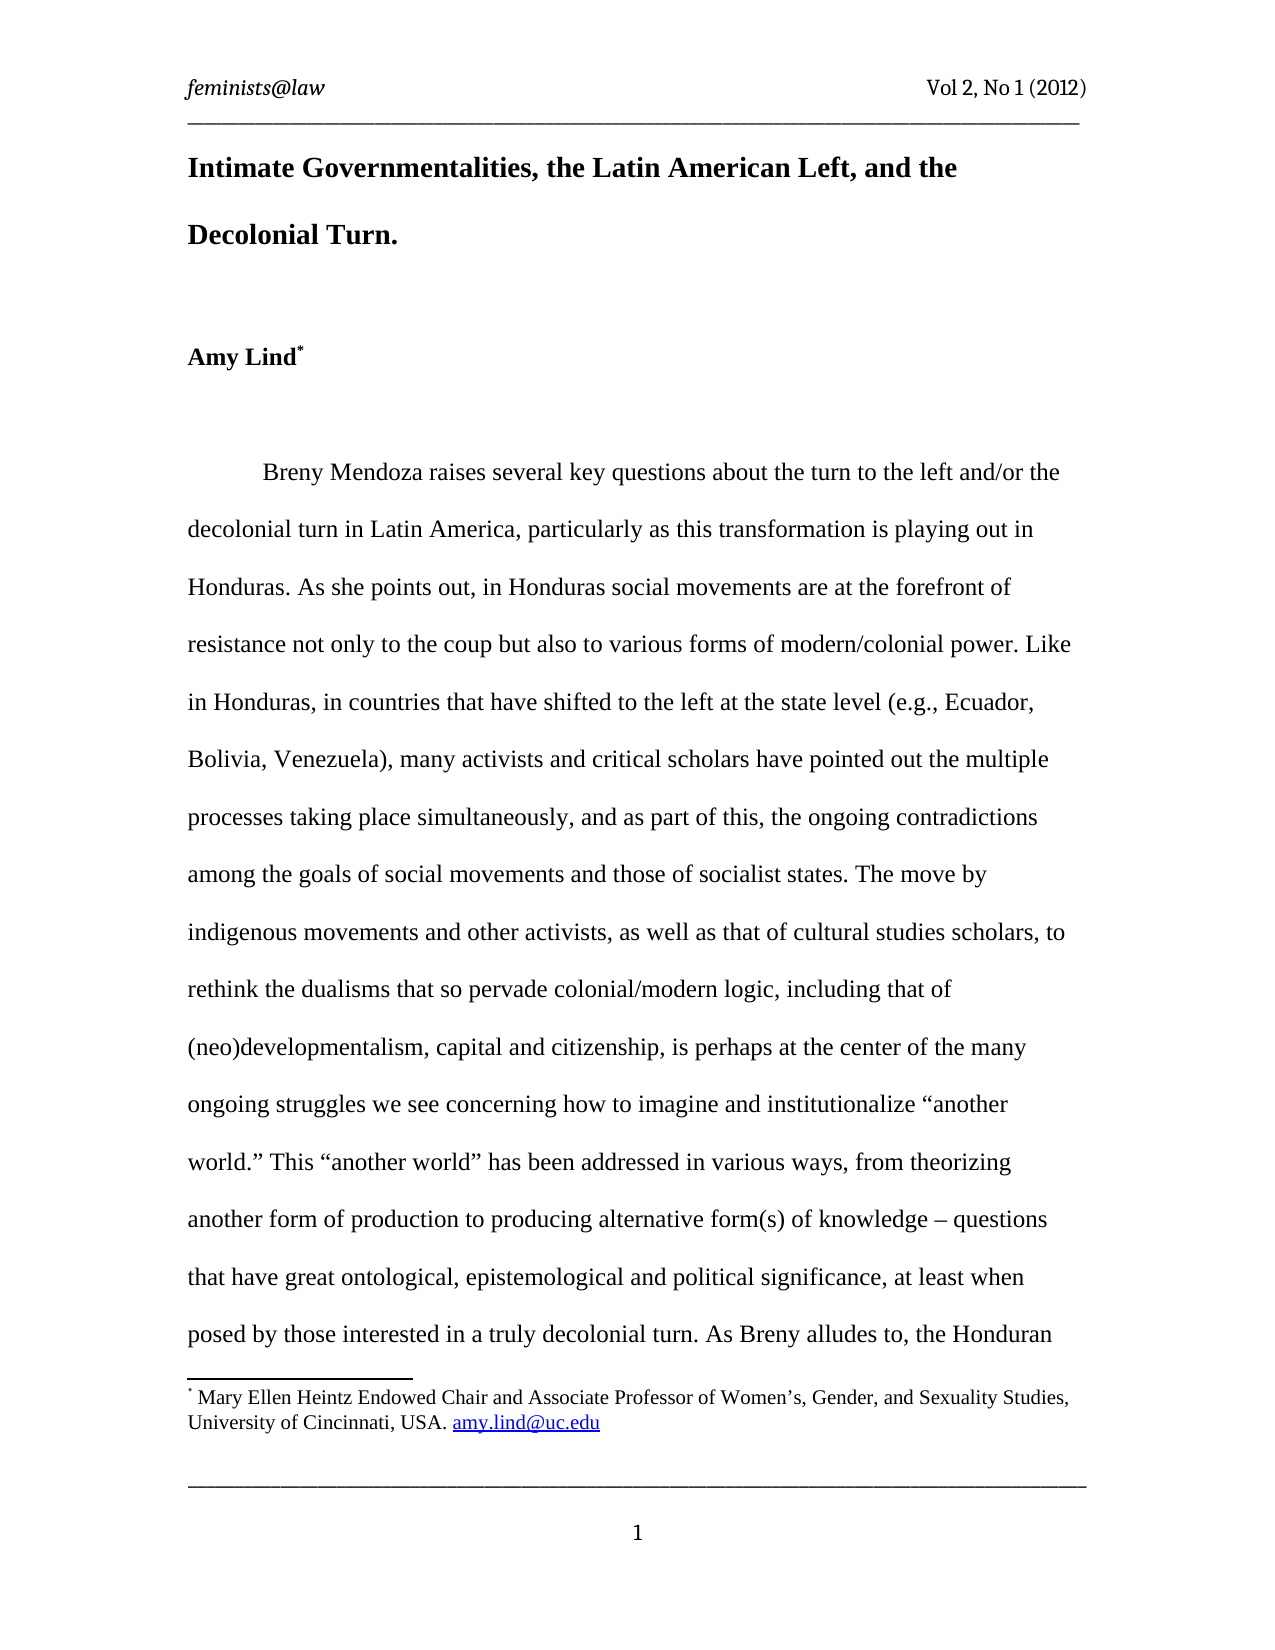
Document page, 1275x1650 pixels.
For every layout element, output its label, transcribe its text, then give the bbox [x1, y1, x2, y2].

text Amy Lind* [187, 342, 1087, 370]
text Intimate Governmentalities, the Latin American Left, and the Decolonial Turn. [187, 150, 1087, 251]
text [187, 457, 1087, 1348]
